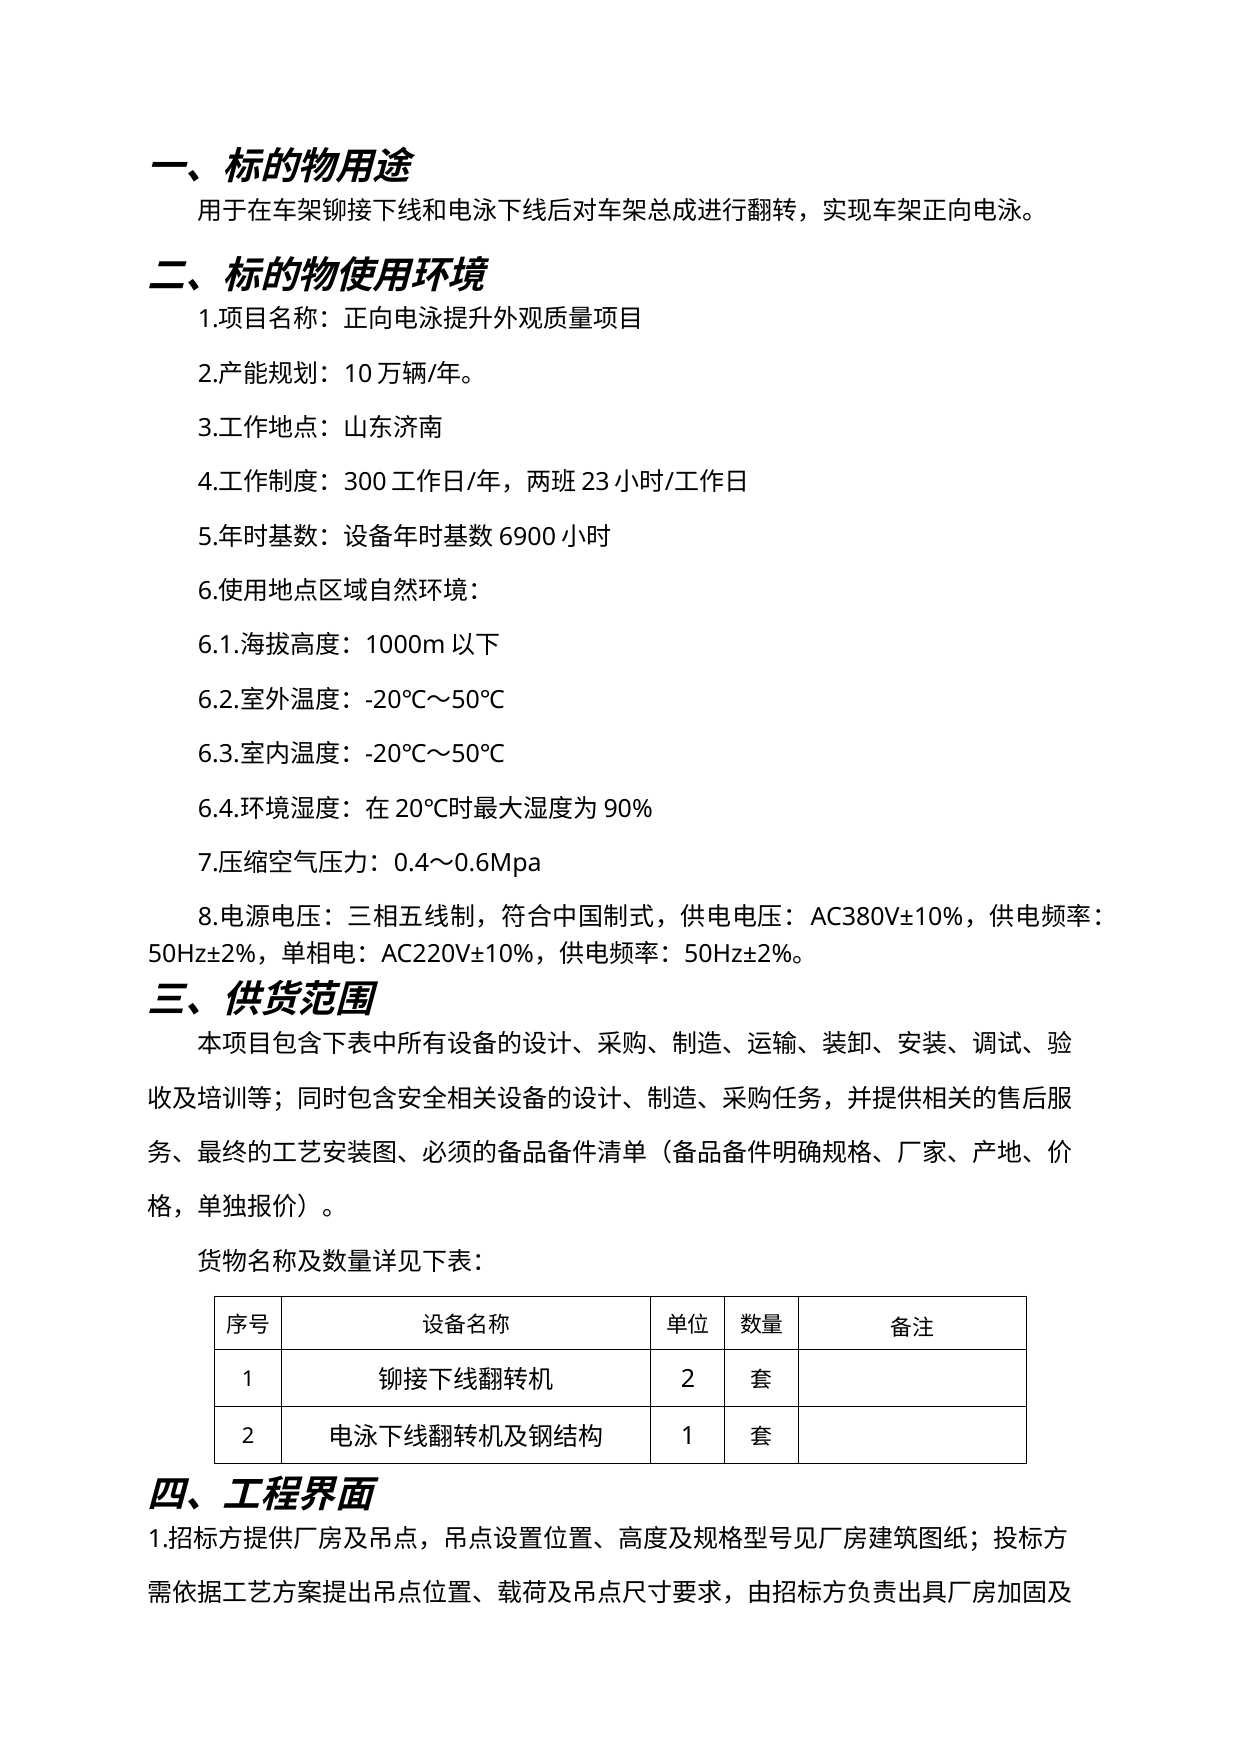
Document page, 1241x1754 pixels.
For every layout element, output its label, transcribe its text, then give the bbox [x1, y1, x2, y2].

table_cell 2 [651, 1350, 724, 1406]
text 本项目包含下表中所有设备的设计、采购、制造、运输、装卸、安装、调试、验收及培训等；同时包含安全相关设备的设计、制造、采购任务，并提供相关的售后服务、最终的工艺安装图、必须的备品备件清单（备品备件明确规格、厂家、产地、价格，单独报价）。 [148, 1024, 1092, 1223]
subtitle 三、供货范围 [148, 969, 1092, 1024]
table_cell [799, 1350, 1026, 1406]
text 6.使用地点区域自然环境： [148, 571, 1092, 607]
text 1.项目名称：正向电泳提升外观质量项目 [148, 299, 1092, 335]
text 6.3.室内温度：-20℃～50℃ [148, 734, 1092, 770]
table_header 单位 [651, 1297, 724, 1349]
text 7.压缩空气压力：0.4～0.6Mpa [148, 842, 1092, 879]
table_cell 2 [215, 1407, 281, 1463]
table_cell 套 [725, 1350, 798, 1406]
table_cell 套 [725, 1407, 798, 1463]
table_header 设备名称 [282, 1297, 650, 1349]
text 4.工作制度：300工作日/年，两班23小时/工作日 [148, 462, 1092, 498]
text 5.年时基数：设备年时基数6900小时 [148, 516, 1092, 552]
subtitle 四、工程界面 [148, 1464, 1092, 1518]
table_cell 铆接下线翻转机 [282, 1350, 650, 1406]
table_cell 电泳下线翻转机及钢结构 [282, 1407, 650, 1463]
table_cell 1 [215, 1350, 281, 1406]
subtitle 8.电源电压：三相五线制，符合中国制式，供电电压：AC380V±10%，供电频率：50Hz±2%，单相电：AC220V±10%，供电频率：50Hz±2%。 [148, 897, 1092, 969]
table_header 数量 [725, 1297, 798, 1349]
table_header 备注 [799, 1297, 1026, 1349]
text 6.4.环境湿度：在20℃时最大湿度为90% [148, 788, 1092, 824]
text 6.2.室外温度：-20℃～50℃ [148, 679, 1092, 716]
text 6.1.海拔高度：1000m以下 [148, 625, 1092, 661]
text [148, 1518, 1092, 1609]
table_header 序号 [215, 1297, 281, 1349]
subtitle 一、标的物用途 [148, 136, 1092, 190]
table_cell 1 [651, 1407, 724, 1463]
subtitle 二、标的物使用环境 [148, 244, 1092, 299]
text 用于在车架铆接下线和电泳下线后对车架总成进行翻转，实现车架正向电泳。 [148, 190, 1092, 226]
text 2.产能规划：10万辆/年。 [148, 353, 1092, 389]
table_cell [799, 1407, 1026, 1463]
text 3.工作地点：山东济南 [148, 407, 1092, 444]
text 货物名称及数量详见下表： [148, 1241, 1092, 1277]
